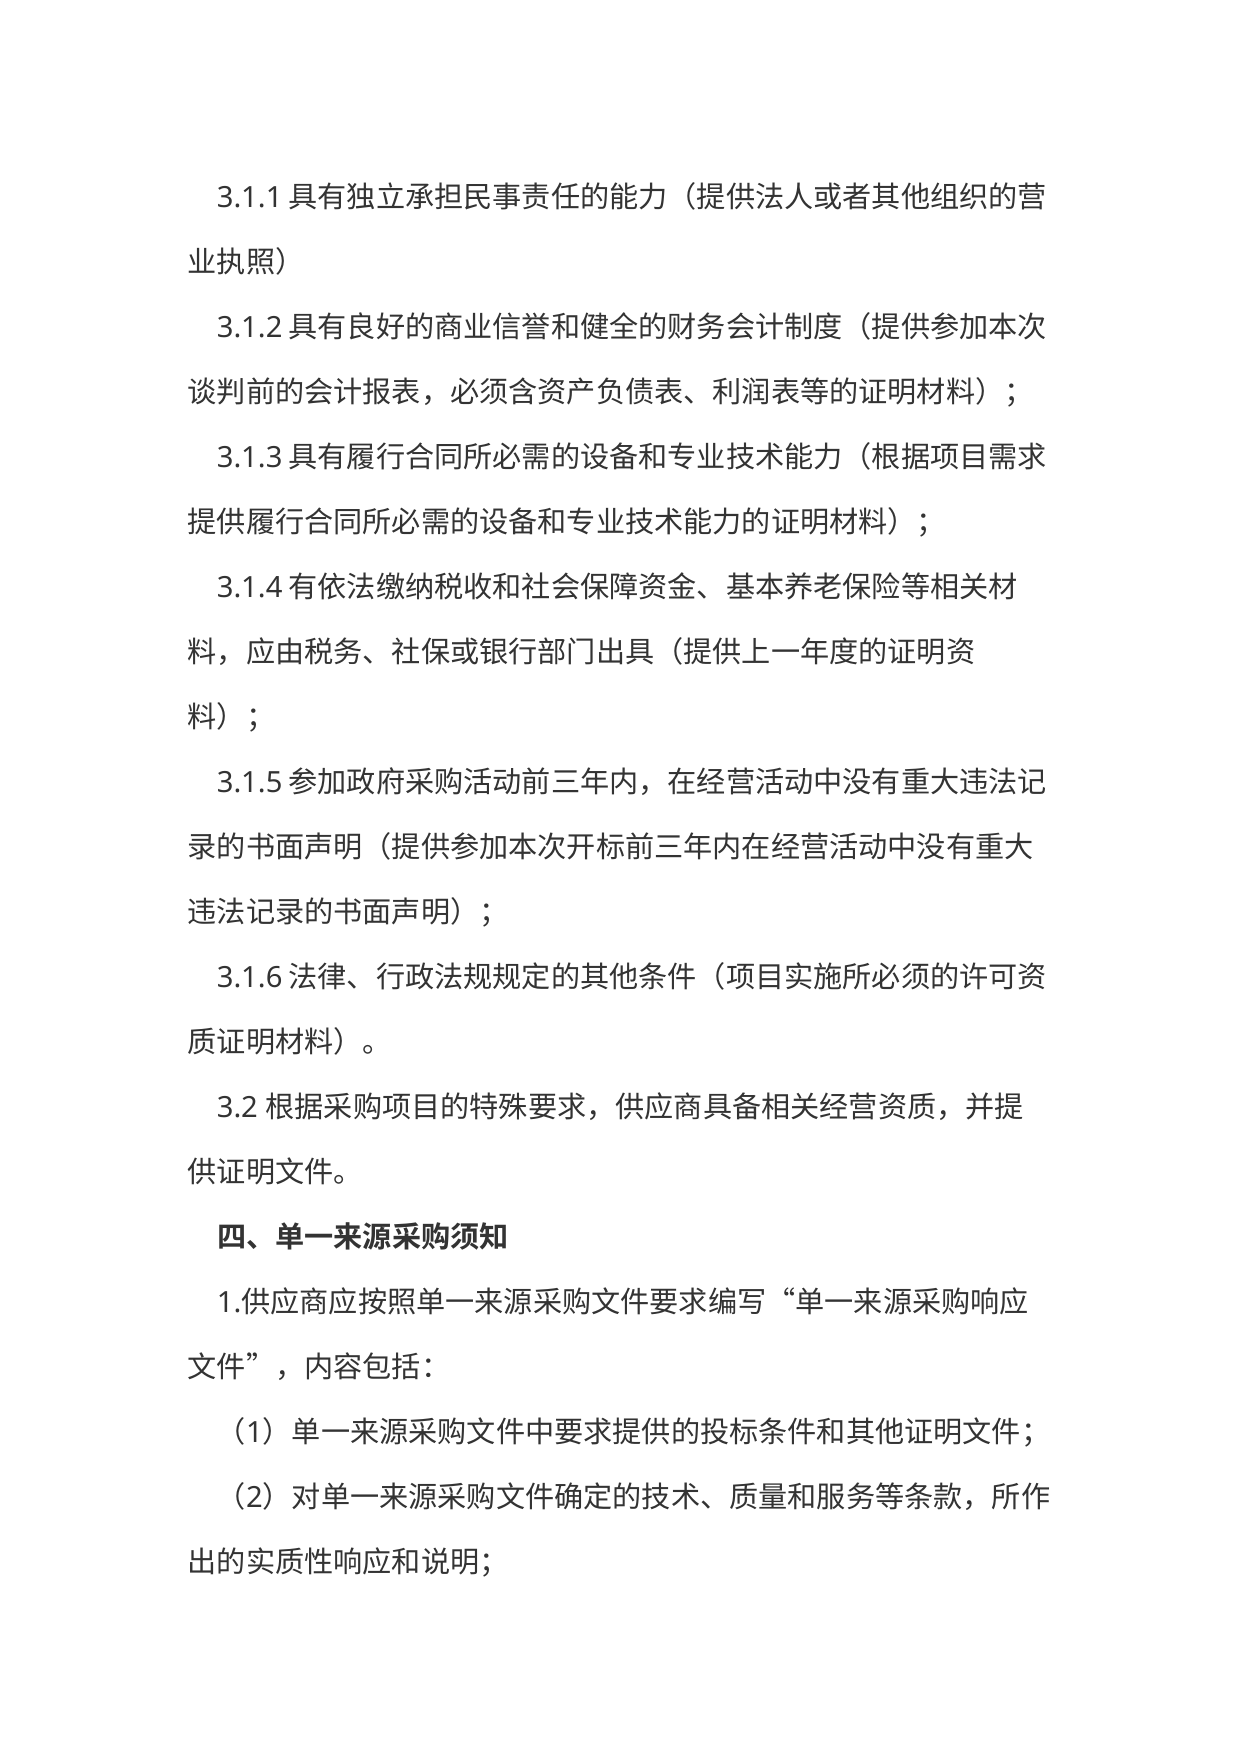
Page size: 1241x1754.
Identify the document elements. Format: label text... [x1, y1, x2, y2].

text 3.1.6法律、行政法规规定的其他条件（项目实施所必须的许可资质证明材料）。 [187, 942, 1053, 1072]
text 3.1.5参加政府采购活动前三年内，在经营活动中没有重大违法记录的书面声明（提供参加本次开标前三年内在经营活动中没有重大违法记录的书面声明）； [187, 747, 1053, 942]
text 3.1.1具有独立承担民事责任的能力（提供法人或者其他组织的营业执照） [187, 162, 1053, 292]
text 四、单一来源采购须知 [187, 1202, 1053, 1267]
text 3.1.3具有履行合同所必需的设备和专业技术能力（根据项目需求提供履行合同所必需的设备和专业技术能力的证明材料）； [187, 422, 1053, 552]
text 1.供应商应按照单一来源采购文件要求编写“单一来源采购响应文件”，内容包括： [187, 1267, 1053, 1397]
text （2）对单一来源采购文件确定的技术、质量和服务等条款，所作出的实质性响应和说明； [187, 1462, 1053, 1592]
text 3.1.4有依法缴纳税收和社会保障资金、基本养老保险等相关材料，应由税务、社保或银行部门出具（提供上一年度的证明资料）； [187, 552, 1053, 747]
text （1）单一来源采购文件中要求提供的投标条件和其他证明文件； [187, 1397, 1053, 1462]
text 3.1.2具有良好的商业信誉和健全的财务会计制度（提供参加本次谈判前的会计报表，必须含资产负债表、利润表等的证明材料）； [187, 292, 1053, 422]
text 3.2 根据采购项目的特殊要求，供应商具备相关经营资质，并提供证明文件。 [187, 1072, 1053, 1202]
